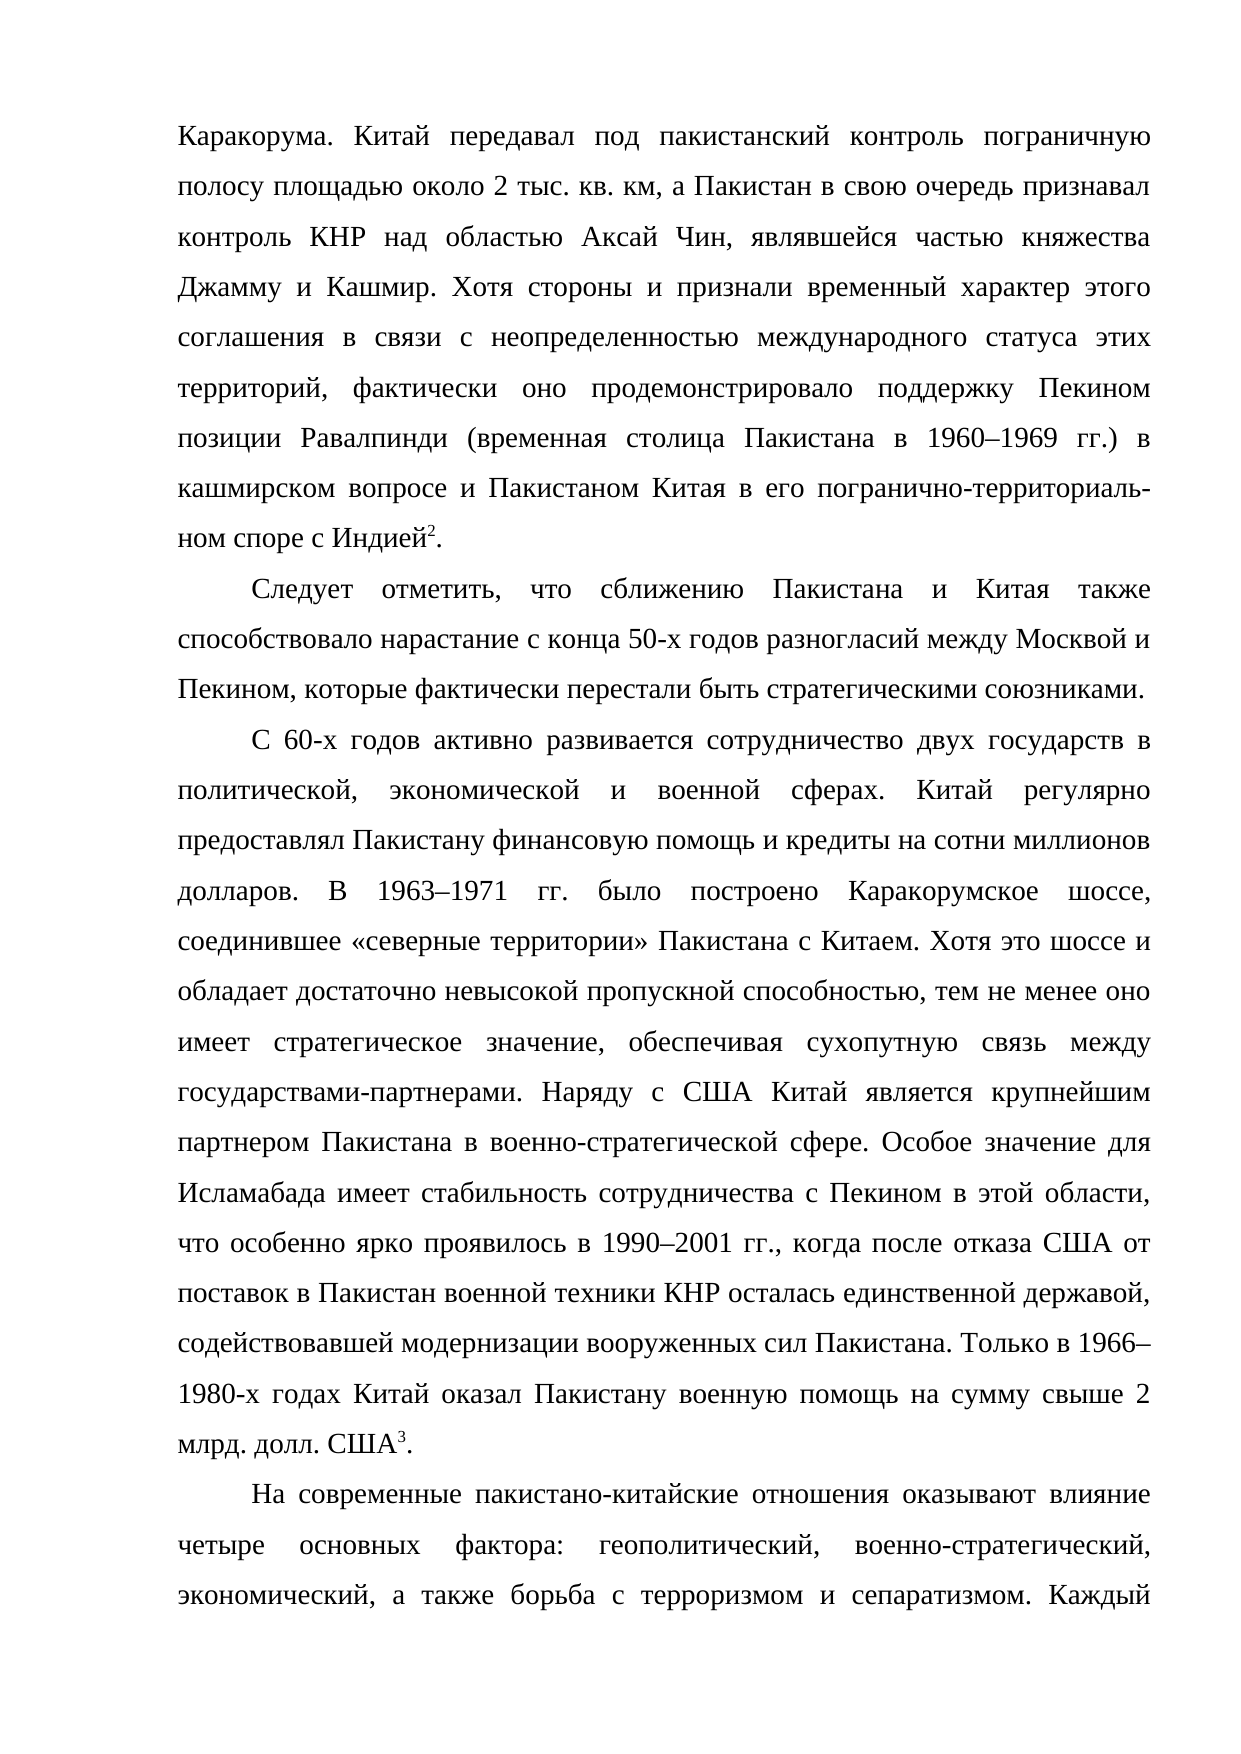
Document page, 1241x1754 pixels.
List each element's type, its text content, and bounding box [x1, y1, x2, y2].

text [177, 118, 1152, 554]
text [177, 1477, 1152, 1611]
text Следует отметить, что сближению Пакистана и Китая также способствовало нарастание с конца 50-х годов разногласий между Москвой и Пекином, которые фактически перестали быть стратегическими союзниками. [177, 571, 1152, 705]
text С 60-х годов активно развивается сотрудничество двух государств в политической, экономической и военной сферах. Китай регулярно предоставлял Пакистану финансовую помощь и кредиты на сотни миллионов долларов. В 1963–1971 гг. было построено Каракорумское шоссе, соединившее «северные территории» Пакистана с Китаем. Хотя это шоссе и обладает достаточно невысокой пропускной способностью, тем не менее оно имеет стратегическое значение, обеспечивая сухопутную связь между государствами-партнерами. Наряду с США Китай является крупнейшим партнером Пакистана в военно-стратегической сфере. Особое значение для Исламабада имеет стабильность сотрудничества с Пекином в этой области, что особенно ярко проявилось в 1990–2001 гг., когда после отказа США от поставок в Пакистан военной техники КНР осталась единственной державой, содействовавшей модернизации вооруженных сил Пакистана. Только в 1966–1980-х годах Китай оказал Пакистану военную помощь на сумму свыше 2 млрд. долл. США3. [177, 722, 1152, 1460]
